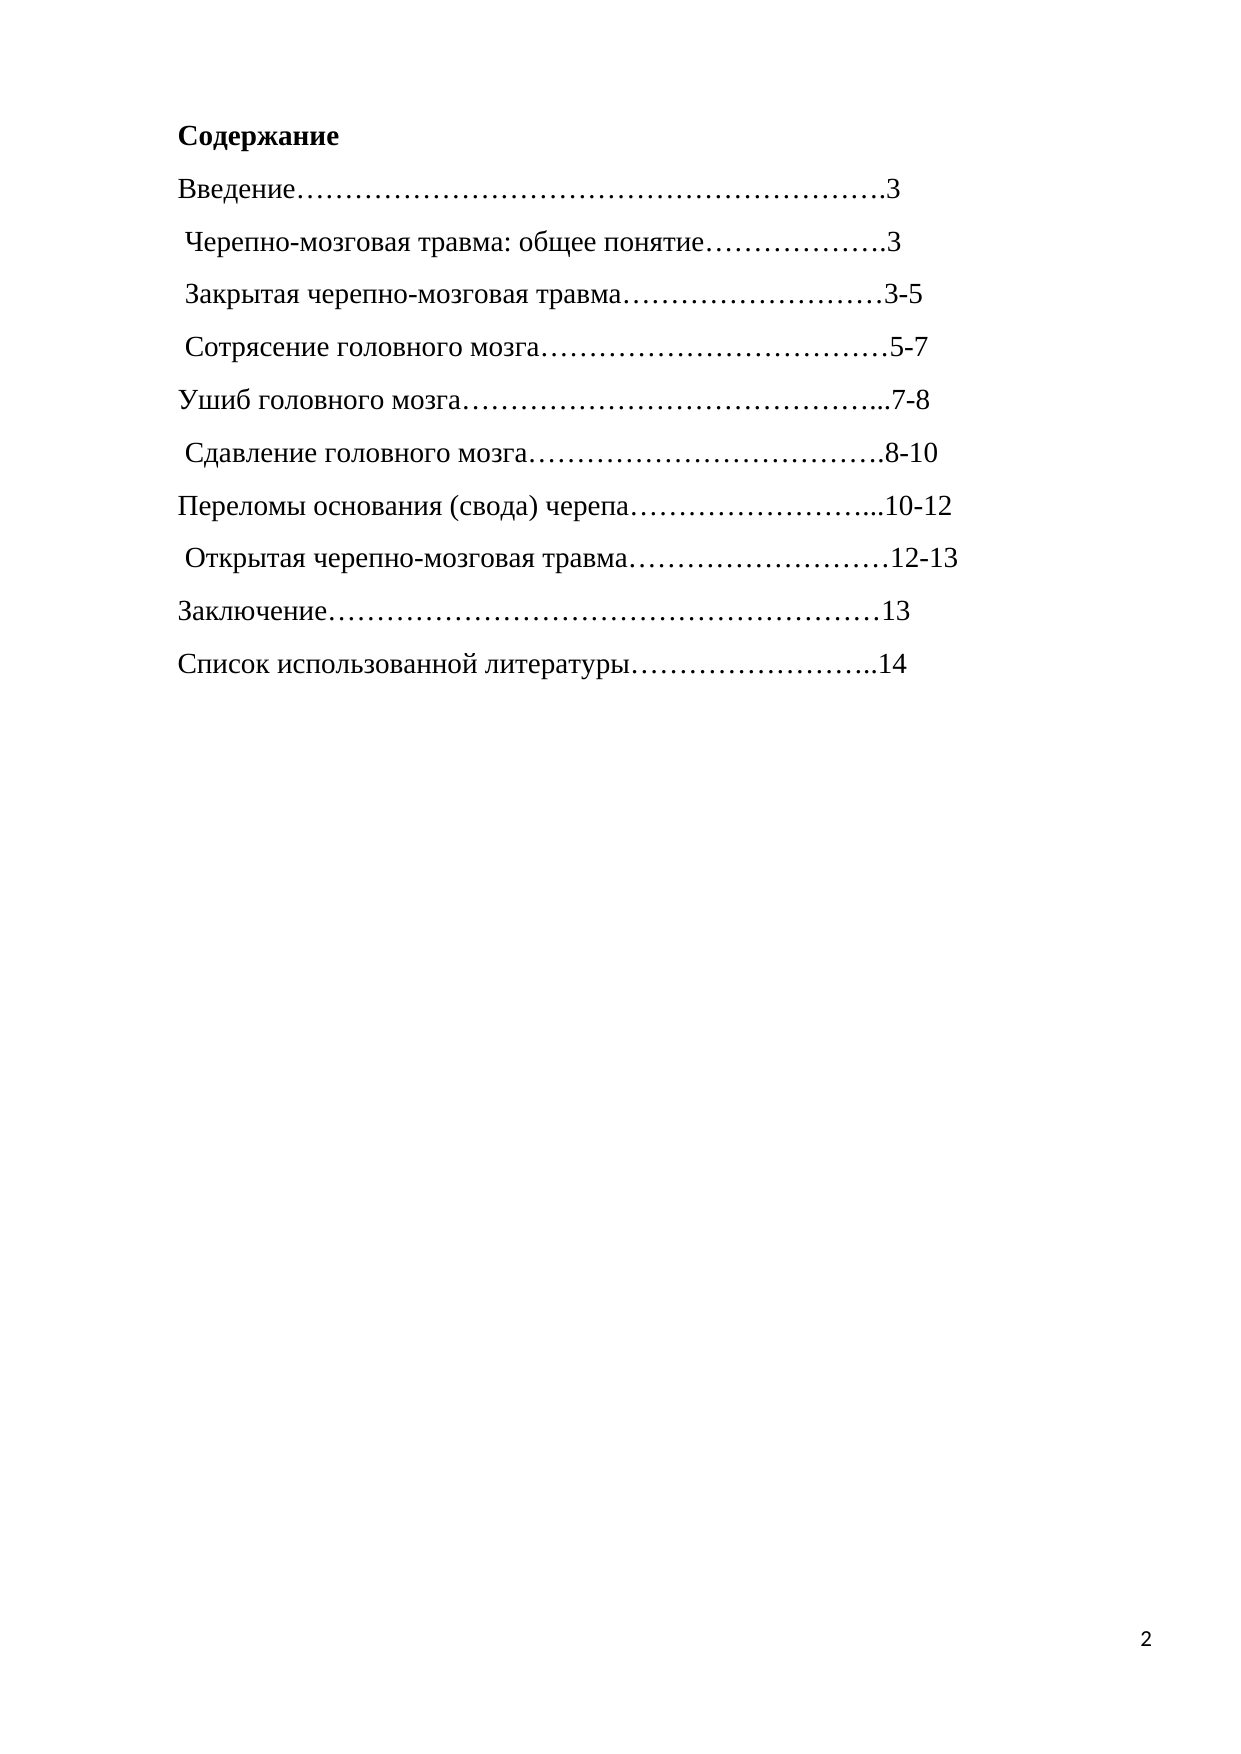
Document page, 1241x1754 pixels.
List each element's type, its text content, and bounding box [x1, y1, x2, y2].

text Закрытая черепно-мозговая травма………………………3-5 [177, 277, 1152, 310]
text Содержание [177, 118, 1152, 152]
text Сотрясение головного мозга………………………………5-7 [177, 329, 1152, 363]
text Введение…………………………………………………….3 [177, 171, 1152, 204]
text Заключение…………………………………………………13 [177, 593, 1152, 627]
text Ушиб головного мозга……………………………………...7-8 [177, 382, 1152, 416]
text Сдавление головного мозга……………………………….8-10 [177, 435, 1152, 468]
text Список использованной литературы……………………..14 [177, 646, 1152, 680]
text Переломы основания (свода) черепа……………………...10-12 [177, 488, 1152, 521]
text Черепно-мозговая травма: общее понятие……………….3 [177, 224, 1152, 257]
text Открытая черепно-мозговая травма………………………12-13 [177, 541, 1152, 574]
